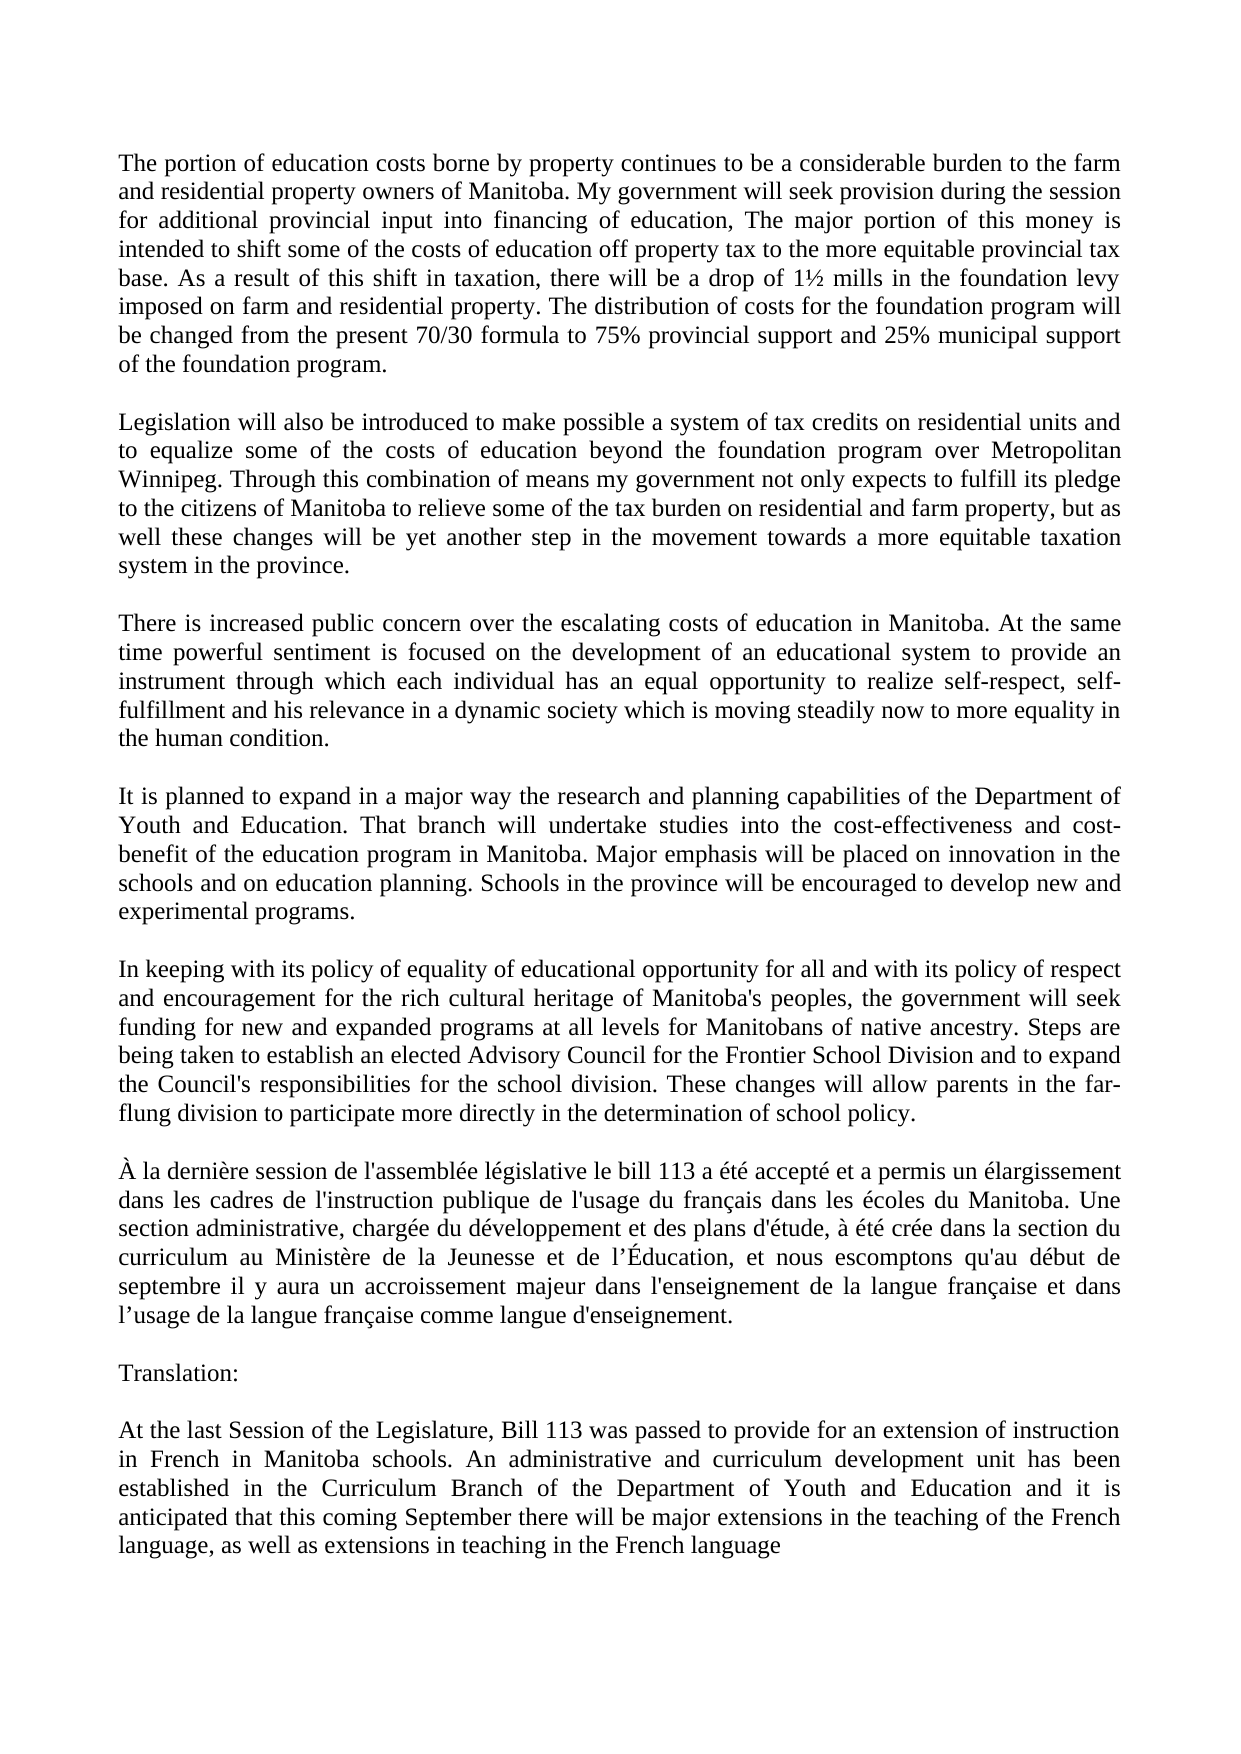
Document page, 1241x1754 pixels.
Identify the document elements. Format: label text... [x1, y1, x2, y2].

text À la dernière session de l'assemblée législative le bill 113 a été accepté et a permis un élargissement dans les cadres de l'instruction publique de l'usage du français dans les écoles du Manitoba. Une section administrative, chargée du développement et des plans d'étude, à été crée dans la section du curriculum au Ministère de la Jeunesse et de l’Éducation, et nous escomptons qu'au début de septembre il y aura un accroissement majeur dans l'enseignement de la langue française et dans l’usage de la langue française comme langue d'enseignement. [118, 1156, 1122, 1328]
text At the last Session of the Legislature, Bill 113 was passed to provide for an extension of instruction in French in Manitoba schools. An administrative and curriculum development unit has been established in the Curriculum Branch of the Department of Youth and Education and it is anticipated that this coming September there will be major extensions in the teaching of the French language, as well as extensions in teaching in the French language [118, 1416, 1122, 1559]
text Legislation will also be introduced to make possible a system of tax credits on residential units and to equalize some of the costs of education beyond the foundation program over Metropolitan Winnipeg. Through this combination of means my government not only expects to fulfill its pledge to the citizens of Manitoba to relieve some of the tax burden on residential and farm property, but as well these changes will be yet another step in the movement towards a more equitable taxation system in the province. [118, 407, 1122, 579]
text There is increased public concern over the escalating costs of education in Manitoba. At the same time powerful sentiment is focused on the development of an educational system to provide an instrument through which each individual has an equal opportunity to realize self-respect, self-fulfillment and his relevance in a dynamic society which is moving steadily now to more equality in the human condition. [118, 608, 1122, 752]
text The portion of education costs borne by property continues to be a considerable burden to the farm and residential property owners of Manitoba. My government will seek provision during the session for additional provincial input into financing of education, The major portion of this money is intended to shift some of the costs of education off property tax to the more equitable provincial tax base. As a result of this shift in taxation, there will be a drop of 1½ mills in the foundation levy imposed on farm and residential property. The distribution of costs for the foundation program will be changed from the present 70/30 formula to 75% provincial support and 25% municipal support of the foundation program. [118, 148, 1122, 378]
text In keeping with its policy of equality of educational opportunity for all and with its policy of respect and encouragement for the rich cultural heritage of Manitoba's peoples, the government will seek funding for new and expanded programs at all levels for Manitobans of native ancestry. Steps are being taken to establish an elected Advisory Council for the Frontier School Division and to expand the Council's responsibilities for the school division. These changes will allow parents in the far-flung division to participate more directly in the determination of school policy. [118, 954, 1122, 1127]
text Translation: [118, 1358, 1122, 1386]
text It is planned to expand in a major way the research and planning capabilities of the Department of Youth and Education. That branch will undertake studies into the cost-effectiveness and cost-benefit of the education program in Manitoba. Major emphasis will be placed on innovation in the schools and on education planning. Schools in the province will be encouraged to develop new and experimental programs. [118, 781, 1122, 925]
